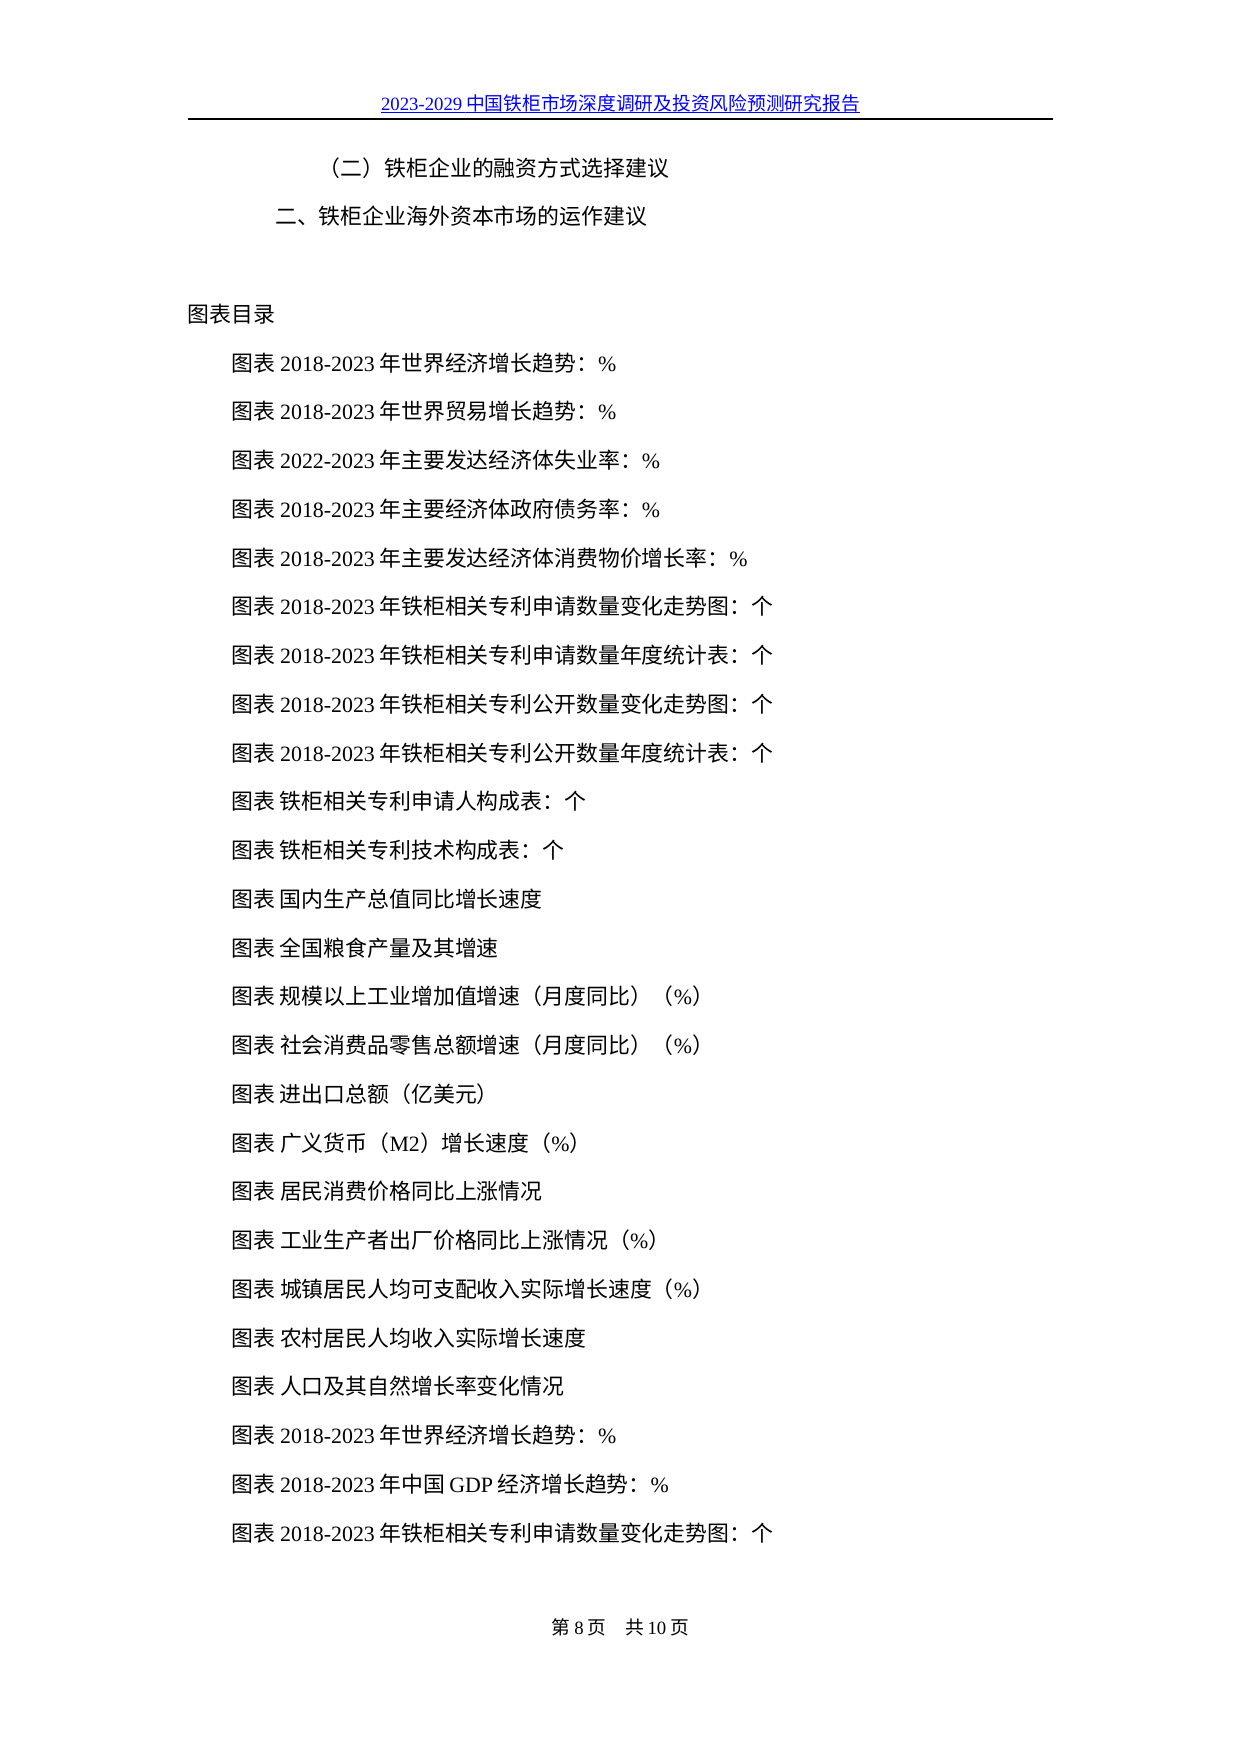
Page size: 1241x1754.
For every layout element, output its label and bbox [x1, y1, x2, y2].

text [187, 150, 1053, 1548]
